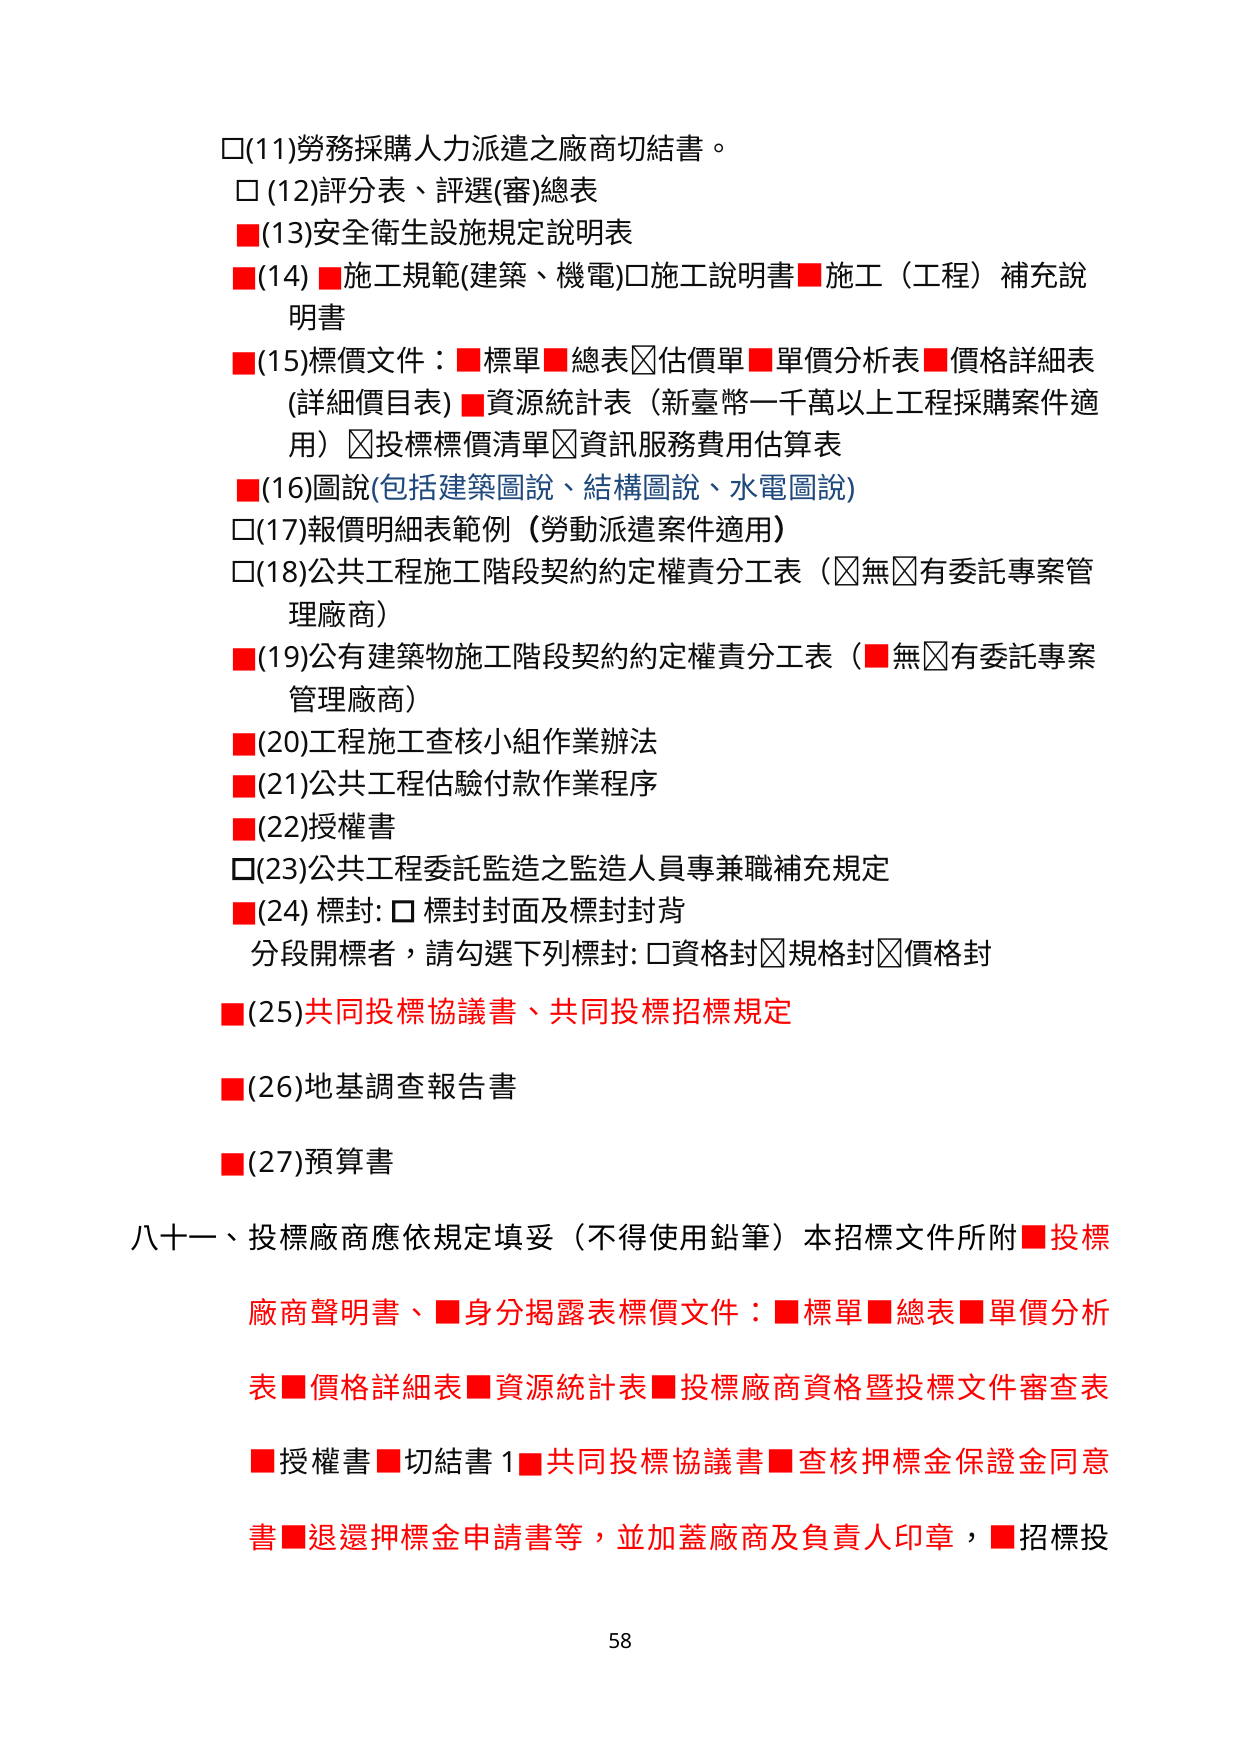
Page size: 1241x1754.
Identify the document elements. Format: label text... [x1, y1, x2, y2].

text ■(20)工程施工查核小組作業辦法 [230, 718, 1110, 761]
text (18)公共工程施工階段契約約定權責分工表（無有委託專案管理廠商） [230, 549, 1110, 634]
text ■(19)公有建築物施工階段契約約定權責分工表（■無有委託專案管理廠商） [230, 634, 1110, 718]
text ■(15)標價文件：■標單■總表估價單■單價分析表■價格詳細表(詳細價目表) ■資源統計表（新臺幣一千萬以上工程採購案件適用）投標標價清單資訊服務費用估算表 [230, 337, 1110, 464]
text (12)評分表、評選(審)總表 [130, 168, 1110, 210]
text (23)公共工程委託監造之監造人員專兼職補充規定 [230, 846, 1110, 888]
text 分段開標者，請勾選下列標封: 資格封規格封價格封 [205, 930, 1110, 973]
text ■(14) ■施工規範(建築、機電)施工說明書■施工（工程）補充說明書 [230, 252, 1110, 337]
text ■(21)公共工程估驗付款作業程序 [230, 761, 1110, 803]
text ■(22)授權書 [230, 803, 1110, 846]
text ■(25)共同投標協議書、共同投標招標規定 [201, 973, 1110, 1048]
text ■(24) 標封: 標封封面及標封封背 [230, 888, 1110, 930]
text ■(26)地基調查報告書 [201, 1048, 1110, 1123]
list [130, 1198, 1110, 1573]
text ■(13)安全衛生設施規定說明表 [130, 210, 1110, 252]
text (17)報價明細表範例（勞動派遣案件適用） [230, 507, 1110, 549]
text ■(27)預算書 [201, 1123, 1110, 1198]
text ■(16)圖說(包括建築圖說、結構圖說、水電圖說) [130, 464, 1110, 507]
text (11)勞務採購人力派遣之廠商切結書。 [130, 125, 1110, 168]
